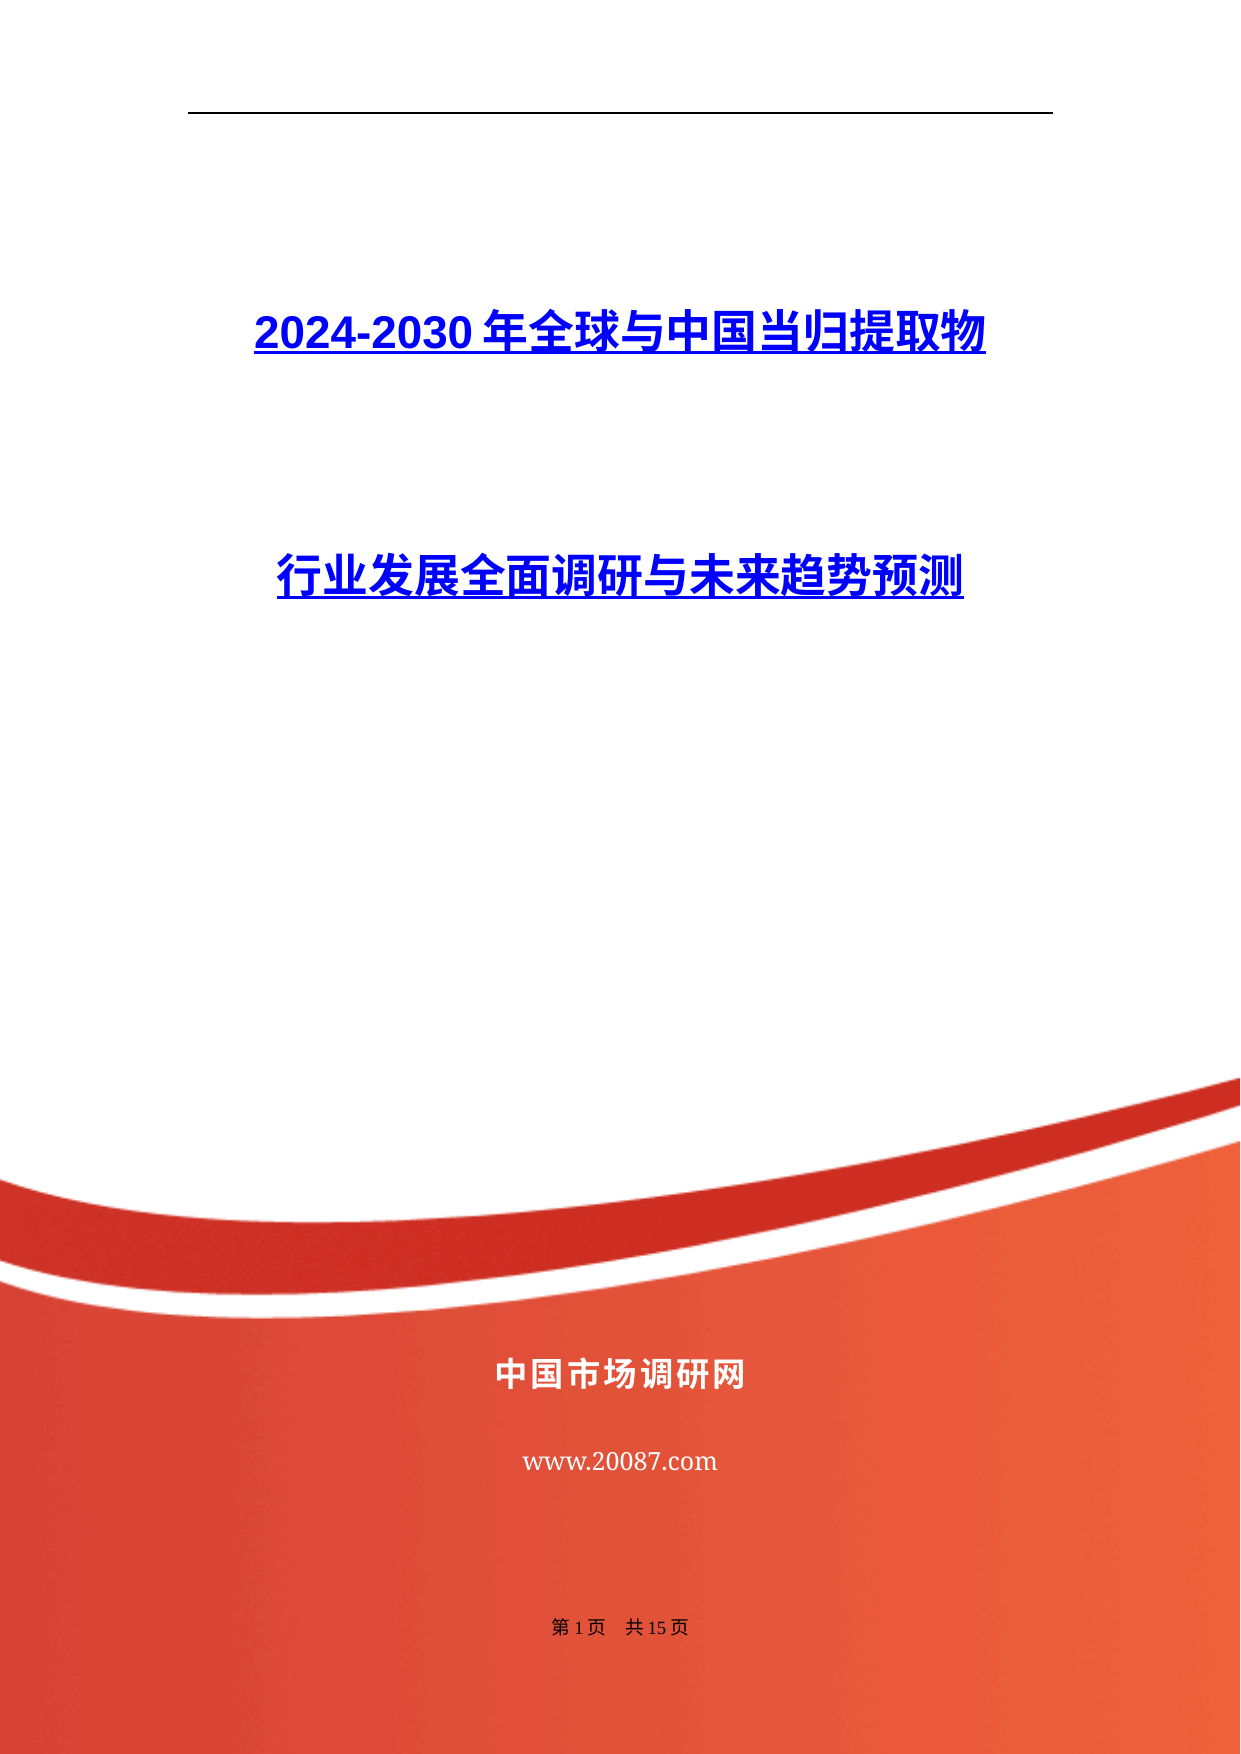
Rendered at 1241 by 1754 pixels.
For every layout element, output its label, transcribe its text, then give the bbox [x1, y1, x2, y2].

picture [0, 1006, 1241, 1754]
subtitle 中国市场调研网 [187, 1339, 1053, 1404]
text www.20087.com [187, 1428, 1053, 1493]
table_header 2024-2030年全球与中国当归提取物行业发展全面调研与未来趋势预测 [188, 207, 1053, 773]
